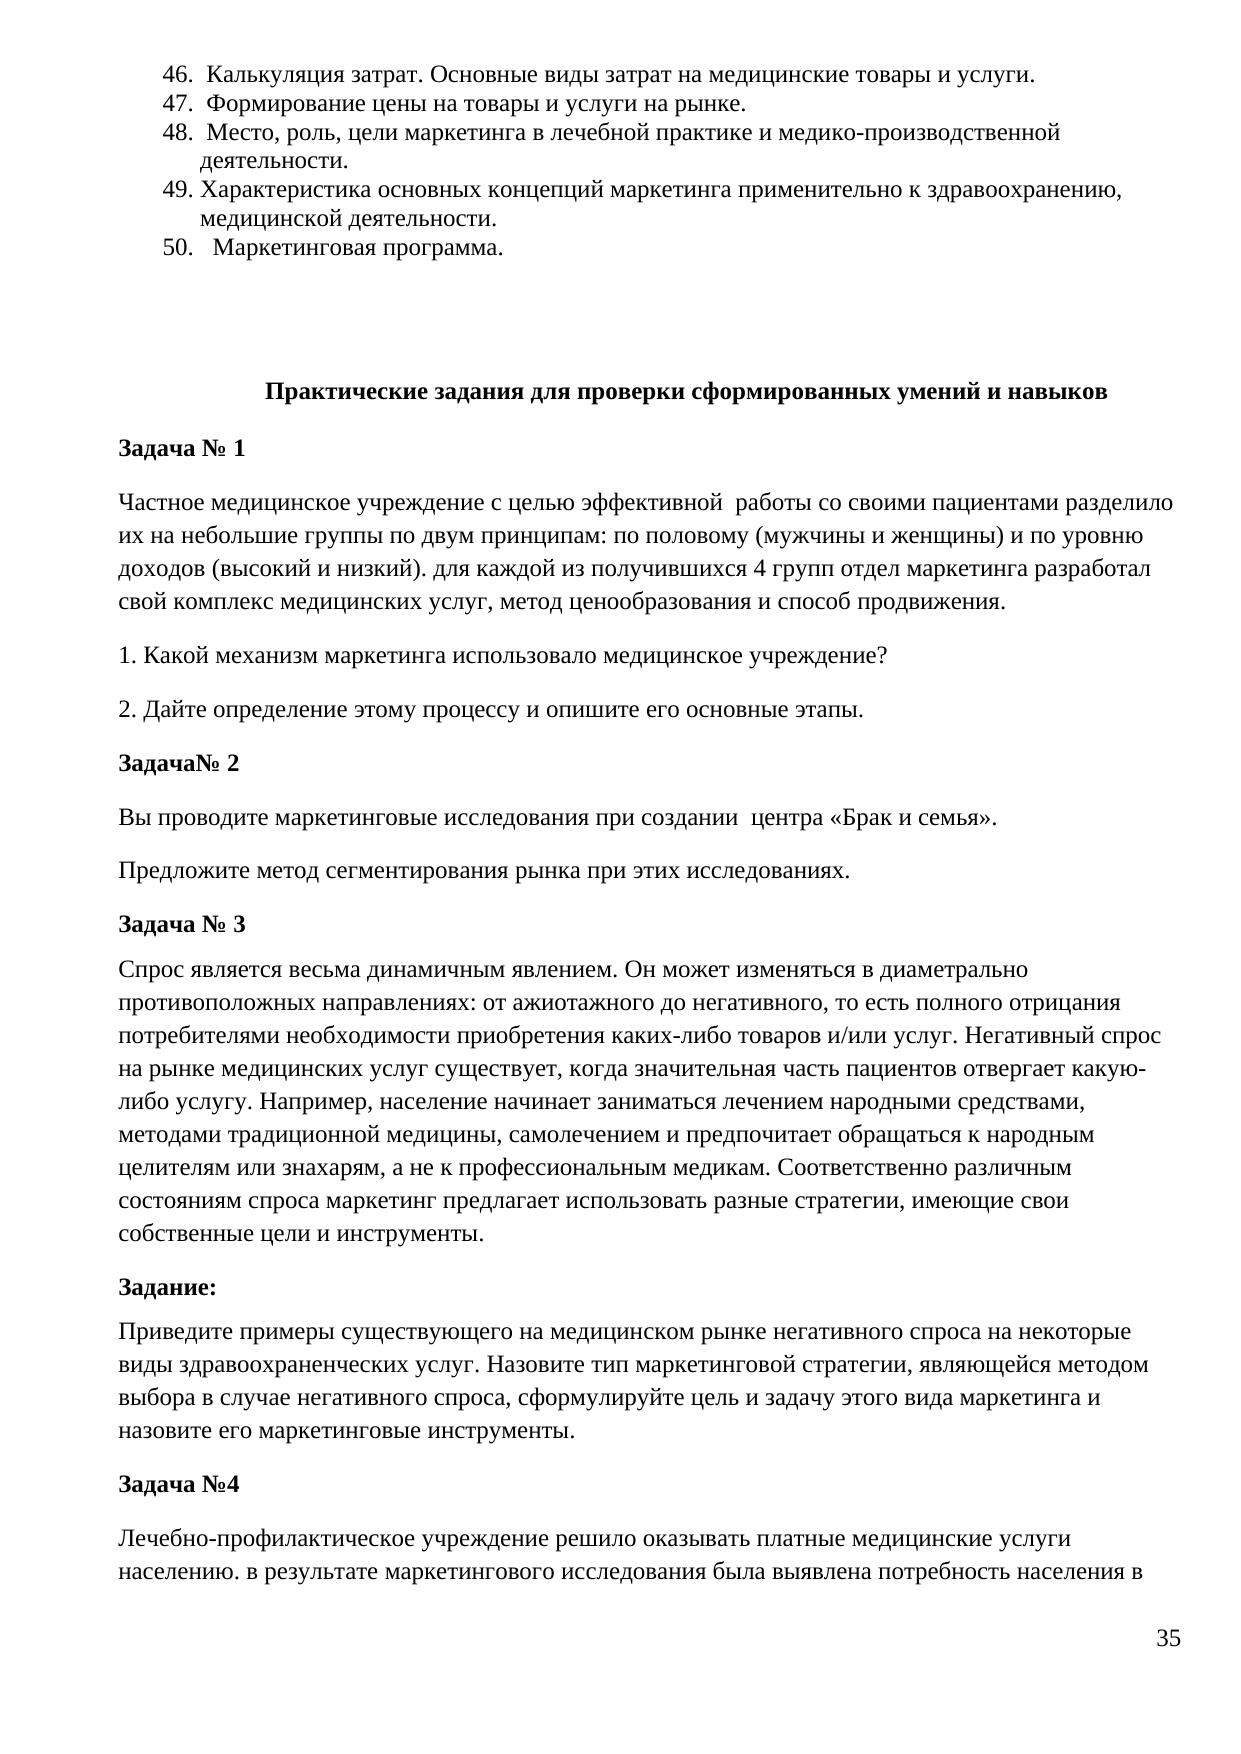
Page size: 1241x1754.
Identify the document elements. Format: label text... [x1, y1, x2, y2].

text Задание: [118, 1272, 1181, 1300]
text Предложите метод сегментирования рынка при этих исследованиях. [118, 855, 1181, 884]
text Задача № 1 [118, 433, 1181, 462]
text Практические задания для проверки сформированных умений и навыков [118, 376, 1181, 404]
list Маркетинговая программа. [162, 232, 1181, 260]
text Задача№ 2 [118, 748, 1181, 776]
text Вы проводите маркетинговые исследования при создании центра «Брак и семья». [118, 802, 1181, 830]
text 1. Какой механизм маркетинга использовало медицинское учреждение? [118, 640, 1181, 669]
text Спрос является весьма динамичным явлением. Он может изменяться в диаметрально противоположных направлениях: от ажиотажного до негативного, то есть полного отрицания потребителями необходимости приобретения каких-либо товаров и/или услуг. Негативный спрос на рынке медицинских услуг существует, когда значительная часть пациентов отвергает какую-либо услугу. Например, население начинает заниматься лечением народными средствами, методами традиционной медицины, самолечением и предпочитает обращаться к народным целителям или знахарям, а не к профессиональным медикам. Соответственно различным состояниям спроса маркетинг предлагает использовать разные стратегии, имеющие свои собственные цели и инструменты. [118, 954, 1181, 1247]
text Задача № 3 [118, 909, 1181, 938]
list Характеристика основных концепций маркетинга применительно к здравоохранению, медицинской деятельности. [162, 174, 1181, 232]
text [118, 1523, 1181, 1584]
text Приведите примеры существующего на медицинском рынке негативного спроса на некоторые виды здравоохраненческих услуг. Назовите тип маркетинговой стратегии, являющейся методом выбора в случае негативного спроса, сформулируйте цель и задачу этого вида маркетинга и назовите его маркетинговые инструменты. [118, 1316, 1181, 1444]
list Формирование цены на товары и услуги на рынке. [162, 88, 1181, 117]
text Частное медицинское учреждение с целью эффективной работы со своими пациентами разделило их на небольшие группы по двум принципам: по половому (мужчины и женщины) и по уровню доходов (высокий и низкий). для каждой из получившихся 4 групп отдел маркетинга разработал свой комплекс медицинских услуг, метод ценообразования и способ продвижения. [118, 487, 1181, 615]
text 2. Дайте определение этому процессу и опишите его основные этапы. [118, 694, 1181, 723]
text Задача №4 [118, 1469, 1181, 1498]
list Калькуляция затрат. Основные виды затрат на медицинские товары и услуги. [162, 59, 1181, 88]
list Место, роль, цели маркетинга в лечебной практике и медико-производственной деятельности. [162, 117, 1181, 174]
